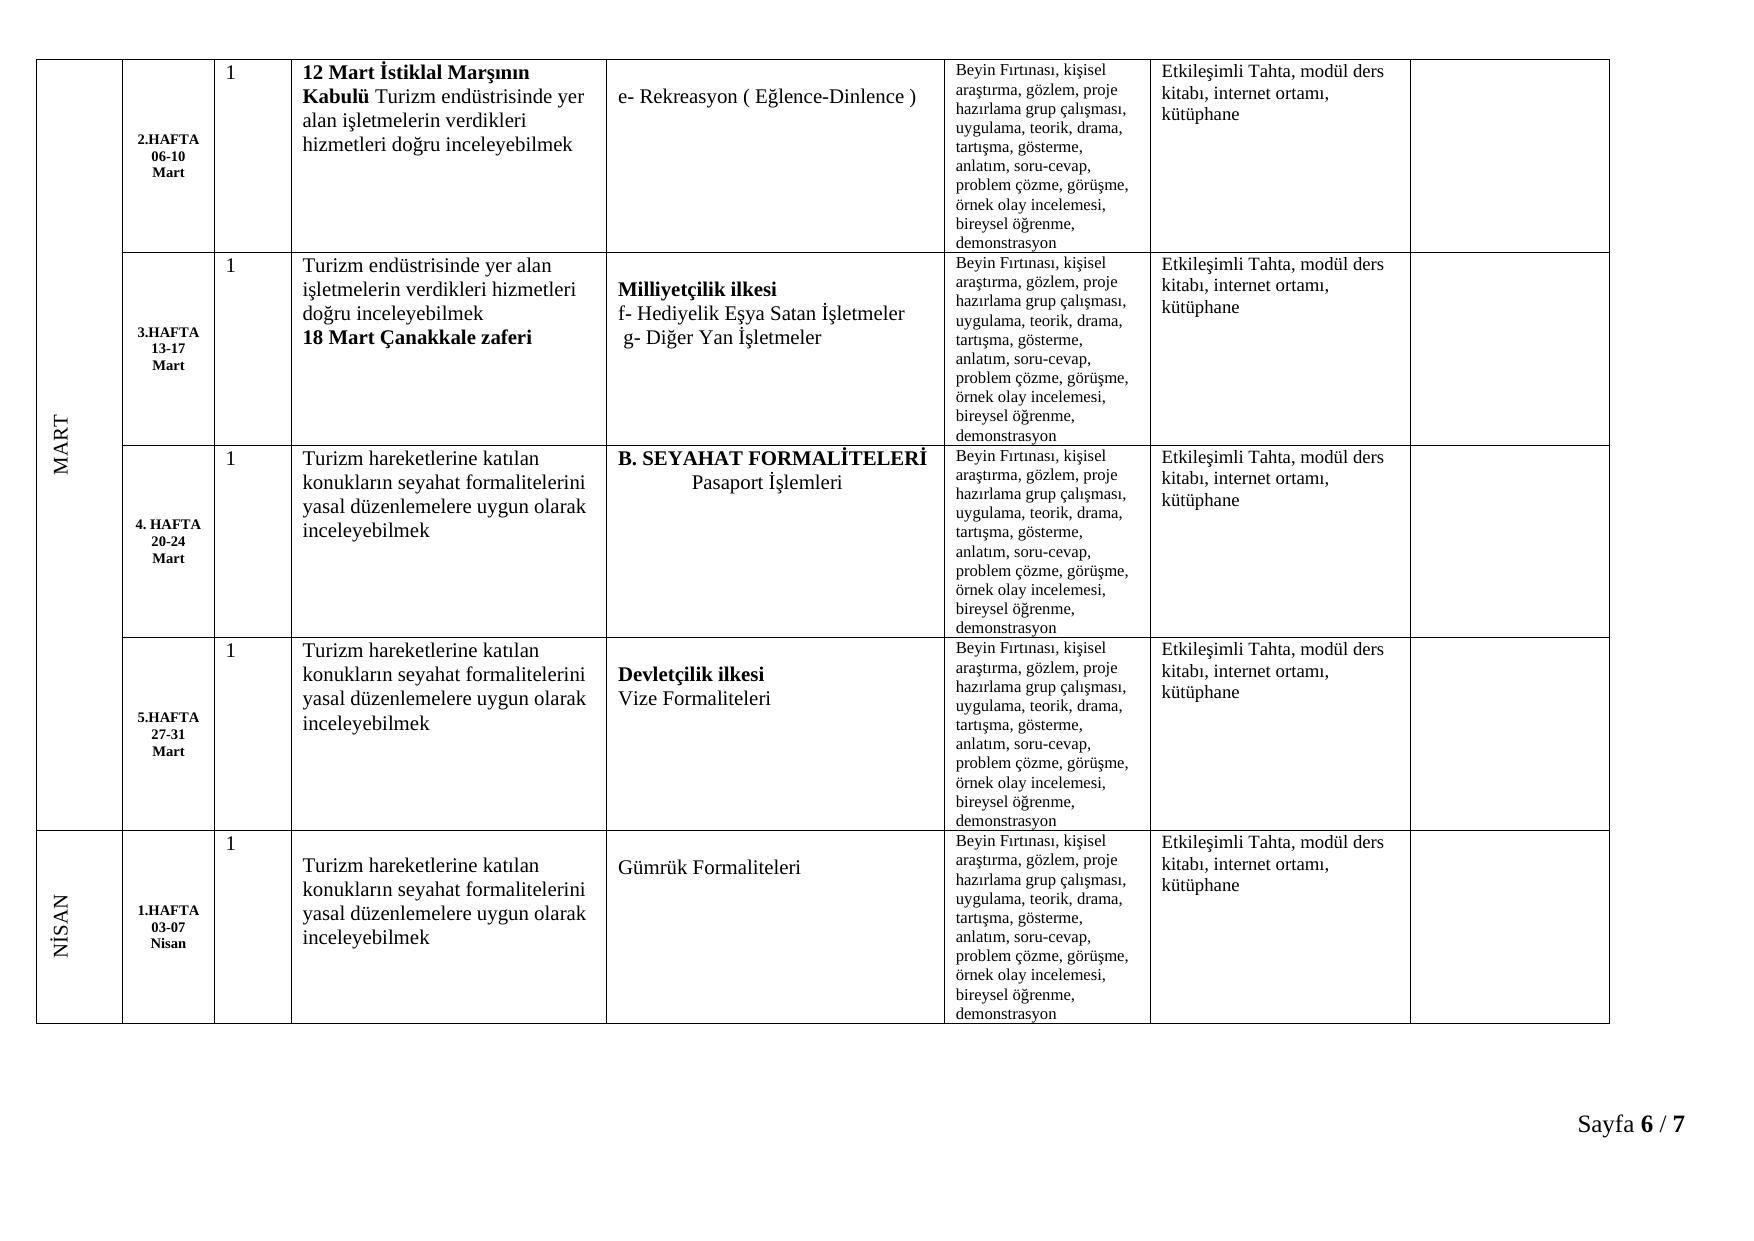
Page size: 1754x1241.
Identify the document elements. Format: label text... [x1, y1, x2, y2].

table_cell Etkileşimli Tahta, modül ders kitabı, internet ortamı, kütüphane [1151, 253, 1410, 444]
table_cell 5.HAFTA 27-31 Mart [123, 638, 214, 830]
table_cell 2.HAFTA 06-10 Mart [123, 60, 214, 252]
table_cell 1 [215, 638, 291, 830]
table_cell [1411, 638, 1609, 830]
table_cell 3.HAFTA 13-17 Mart [123, 253, 214, 444]
table_cell e- Rekreasyon ( Eğlence-Dinlence ) [607, 60, 944, 252]
table_cell 4. HAFTA 20-24 Mart [123, 446, 214, 637]
table_cell [1411, 446, 1609, 637]
table_cell Devletçilik ilkesi Vize Formaliteleri [607, 638, 944, 830]
table_cell Gümrük Formaliteleri [607, 831, 944, 1023]
table_cell MART [37, 60, 122, 830]
table_cell Milliyetçilik ilkesi f- Hediyelik Eşya Satan İşletmeler g- Diğer Yan İşletmeler [607, 253, 944, 444]
table_cell 1 [215, 831, 291, 1023]
table_cell B. SEYAHAT FORMALİTELERİ Pasaport İşlemleri [607, 446, 944, 637]
table_cell 1 [215, 446, 291, 637]
table_cell Etkileşimli Tahta, modül ders kitabı, internet ortamı, kütüphane [1151, 638, 1410, 830]
table_cell Turizm hareketlerine katılan konukların seyahat formalitelerini yasal düzenlemelere uygun olarak inceleyebilmek [292, 638, 606, 830]
table_cell 12 Mart İstiklal Marşının Kabulü Turizm endüstrisinde yer alan işletmelerin verdikleri hizmetleri doğru inceleyebilmek [292, 60, 606, 252]
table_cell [945, 60, 1150, 252]
table_cell 1 [215, 60, 291, 252]
table_cell [1411, 831, 1609, 1023]
table_cell 1.HAFTA 03-07 Nisan [123, 831, 214, 1023]
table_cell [1151, 831, 1410, 1023]
table_cell Etkileşimli Tahta, modül ders kitabı, internet ortamı, kütüphane [1151, 446, 1410, 637]
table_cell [945, 831, 1150, 1023]
table_cell 1 [215, 253, 291, 444]
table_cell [1151, 60, 1410, 252]
table_cell Turizm endüstrisinde yer alan işletmelerin verdikleri hizmetleri doğru inceleyebilmek 18 Mart Çanakkale zaferi [292, 253, 606, 444]
table_cell Turizm hareketlerine katılan konukların seyahat formalitelerini yasal düzenlemelere uygun olarak inceleyebilmek [292, 446, 606, 637]
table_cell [292, 831, 606, 1023]
table_cell [1411, 60, 1609, 252]
table_cell NİSAN [37, 831, 122, 1023]
table_cell [1411, 253, 1609, 444]
